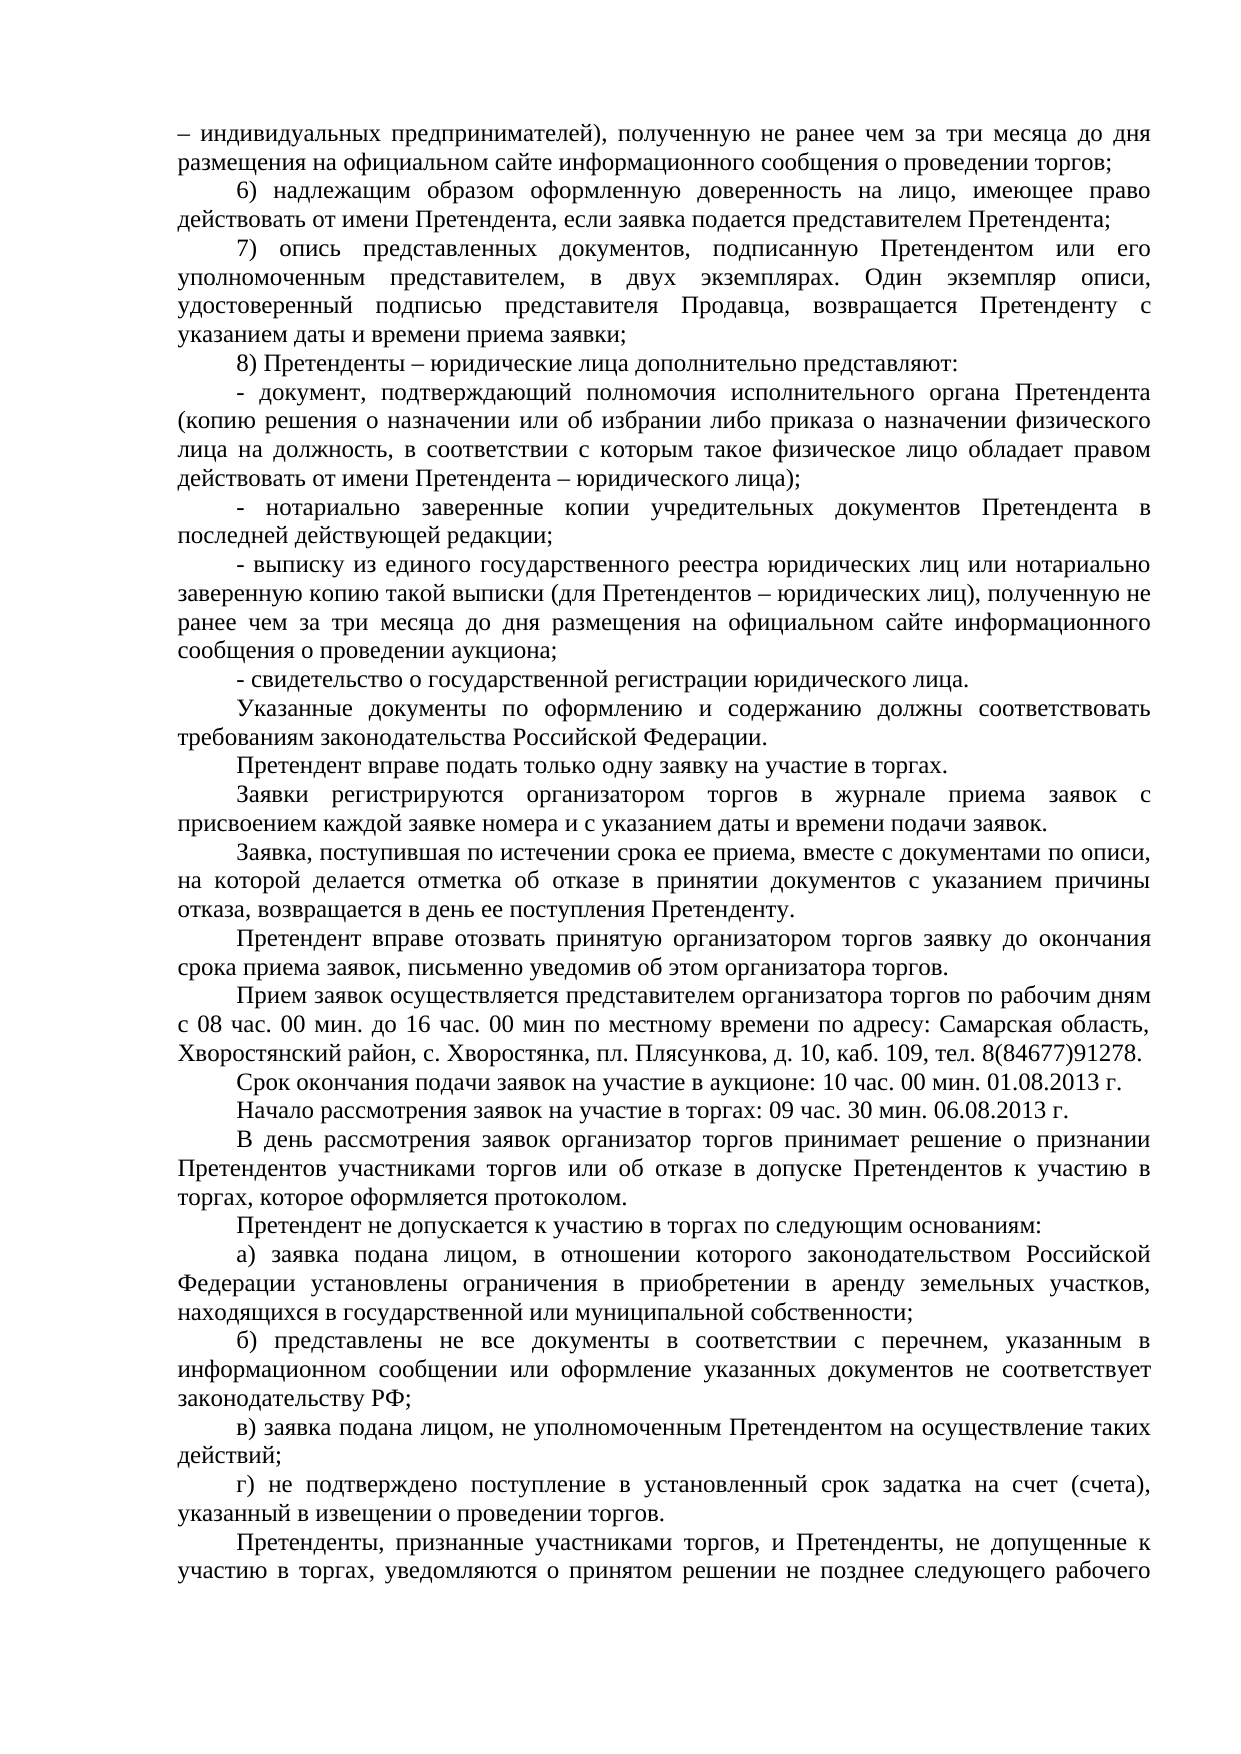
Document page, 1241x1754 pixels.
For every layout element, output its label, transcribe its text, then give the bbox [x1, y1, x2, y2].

text В день рассмотрения заявок организатор торгов принимает решение о признании Претендентов участниками торгов или об отказе в допуске Претендентов к участию в торгах, которое оформляется протоколом. [177, 1124, 1152, 1211]
text в) заявка подана лицом, не уполномоченным Претендентом на осуществление таких действий; [177, 1412, 1152, 1469]
text Срок окончания подачи заявок на участие в аукционе: 10 час. 00 мин. 01.08.2013 г. [177, 1067, 1152, 1096]
text Начало рассмотрения заявок на участие в торгах: 09 час. 30 мин. 06.08.2013 г. [177, 1096, 1152, 1124]
text - документ, подтверждающий полномочия исполнительного органа Претендента (копию решения о назначении или об избрании либо приказа о назначении физического лица на должность, в соответствии с которым такое физическое лицо обладает правом действовать от имени Претендента – юридического лица); [177, 377, 1152, 492]
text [177, 118, 1152, 176]
text Заявки регистрируются организатором торгов в журнале приема заявок с присвоением каждой заявке номера и с указанием даты и времени подачи заявок. [177, 779, 1152, 837]
text б) представлены не все документы в соответствии с перечнем, указанным в информационном сообщении или оформление указанных документов не соответствует законодательству РФ; [177, 1326, 1152, 1412]
text Претендент не допускается к участию в торгах по следующим основаниям: [177, 1211, 1152, 1239]
text - нотариально заверенные копии учредительных документов Претендента в последней действующей редакции; [177, 492, 1152, 549]
text 7) опись представленных документов, подписанную Претендентом или его уполномоченным представителем, в двух экземплярах. Один экземпляр описи, удостоверенный подписью представителя Продавца, возвращается Претенденту с указанием даты и времени приема заявки; [177, 233, 1152, 348]
text Претендент вправе отозвать принятую организатором торгов заявку до окончания срока приема заявок, письменно уведомив об этом организатора торгов. [177, 923, 1152, 981]
text 6) надлежащим образом оформленную доверенность на лицо, имеющее право действовать от имени Претендента, если заявка подается представителем Претендента; [177, 176, 1152, 233]
text Прием заявок осуществляется представителем организатора торгов по рабочим дням с 08 час. 00 мин. до 16 час. 00 мин по местному времени по адресу: Самарская область, Хворостянский район, с. Хворостянка, пл. Плясункова, д. 10, каб. 109, тел. 8(84677)91278. [177, 981, 1152, 1067]
text а) заявка подана лицом, в отношении которого законодательством Российской Федерации установлены ограничения в приобретении в аренду земельных участков, находящихся в государственной или муниципальной собственности; [177, 1239, 1152, 1326]
text Заявка, поступившая по истечении срока ее приема, вместе с документами по описи, на которой делается отметка об отказе в принятии документов с указанием причины отказа, возвращается в день ее поступления Претенденту. [177, 837, 1152, 923]
text Претендент вправе подать только одну заявку на участие в торгах. [177, 751, 1152, 779]
text - выписку из единого государственного реестра юридических лиц или нотариально заверенную копию такой выписки (для Претендентов – юридических лиц), полученную не ранее чем за три месяца до дня размещения на официальном сайте информационного сообщения о проведении аукциона; [177, 549, 1152, 664]
text - свидетельство о государственной регистрации юридического лица. [177, 664, 1152, 693]
text 8) Претенденты – юридические лица дополнительно представляют: [177, 348, 1152, 377]
text г) не подтверждено поступление в установленный срок задатка на счет (счета), указанный в извещении о проведении торгов. [177, 1469, 1152, 1527]
text Указанные документы по оформлению и содержанию должны соответствовать требованиям законодательства Российской Федерации. [177, 693, 1152, 751]
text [177, 1527, 1152, 1584]
